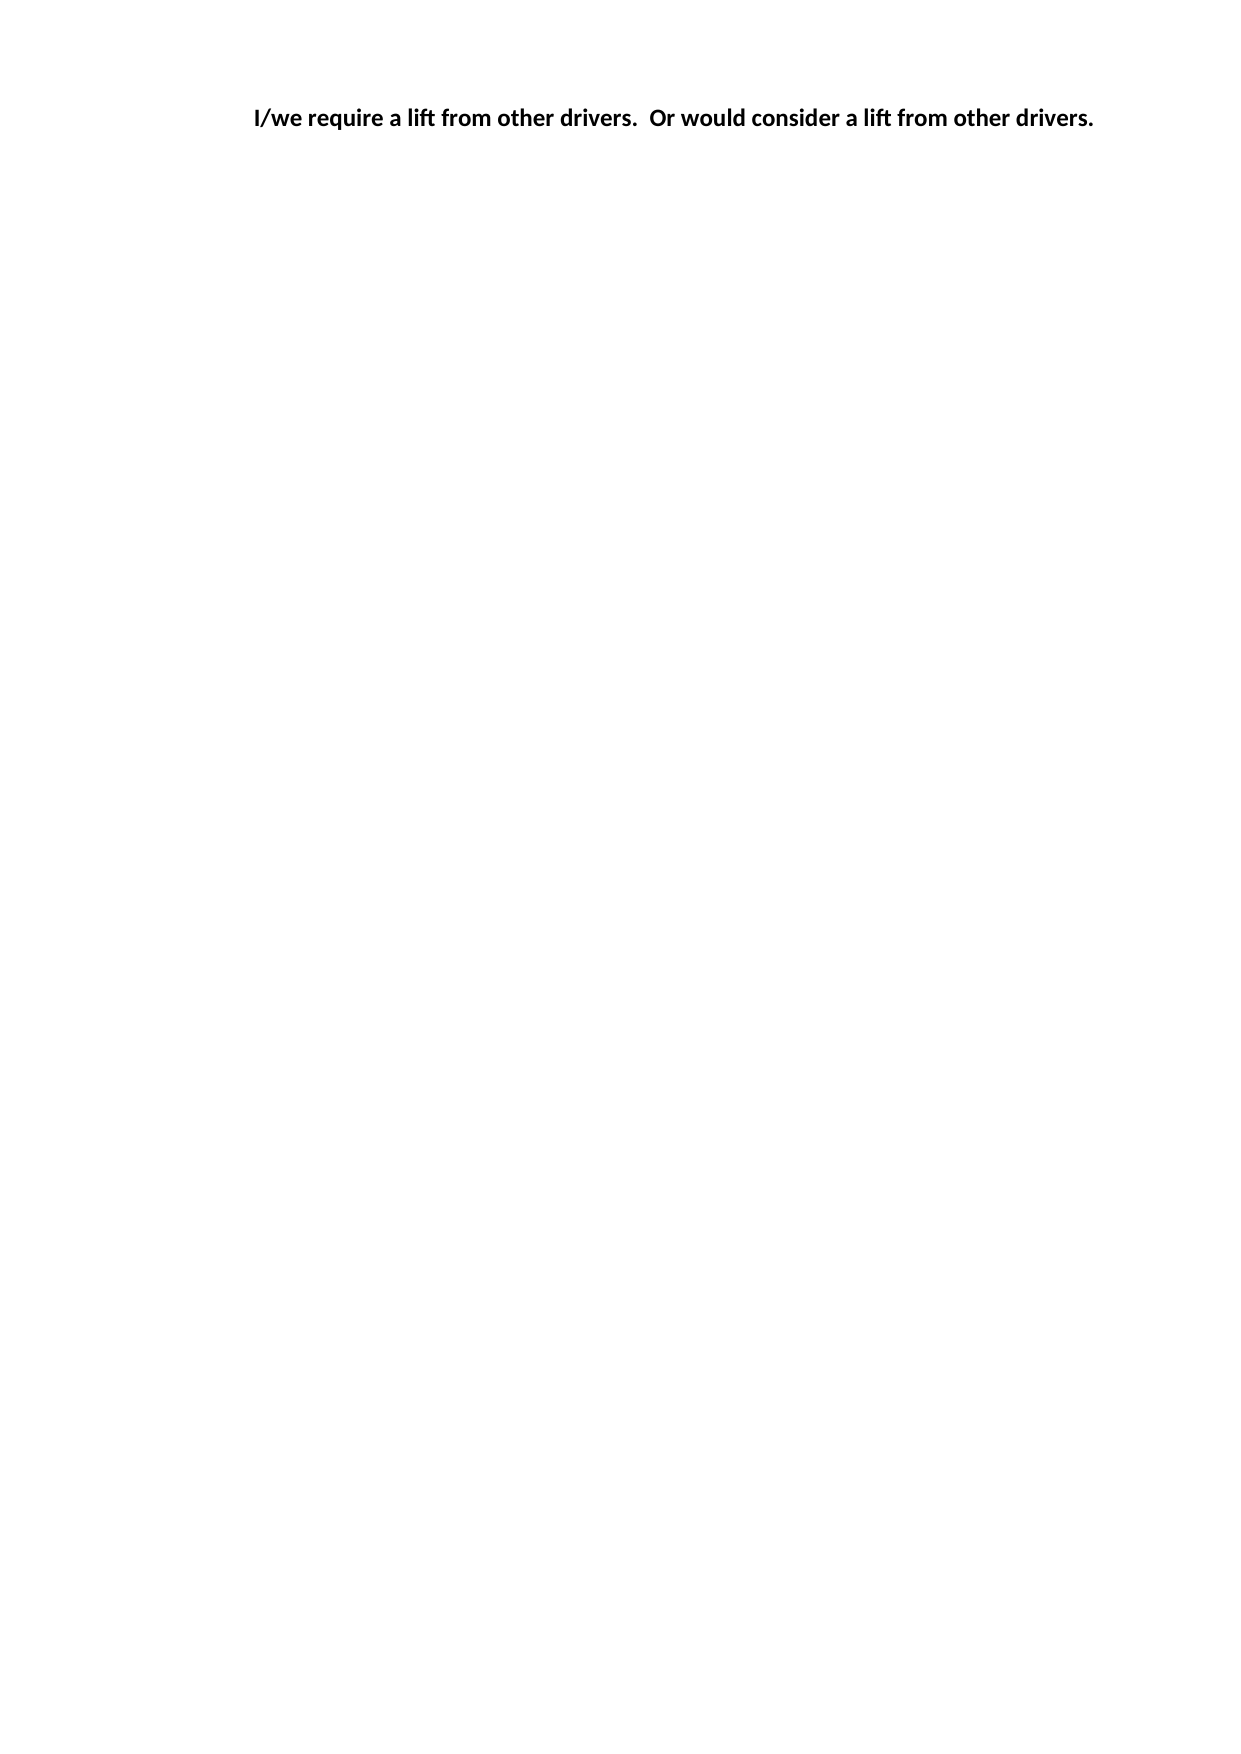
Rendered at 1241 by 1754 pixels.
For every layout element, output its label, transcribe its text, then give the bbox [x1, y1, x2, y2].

text I/we require a lift from other drivers. Or would consider a lift from other drivers. [103, 102, 1137, 132]
